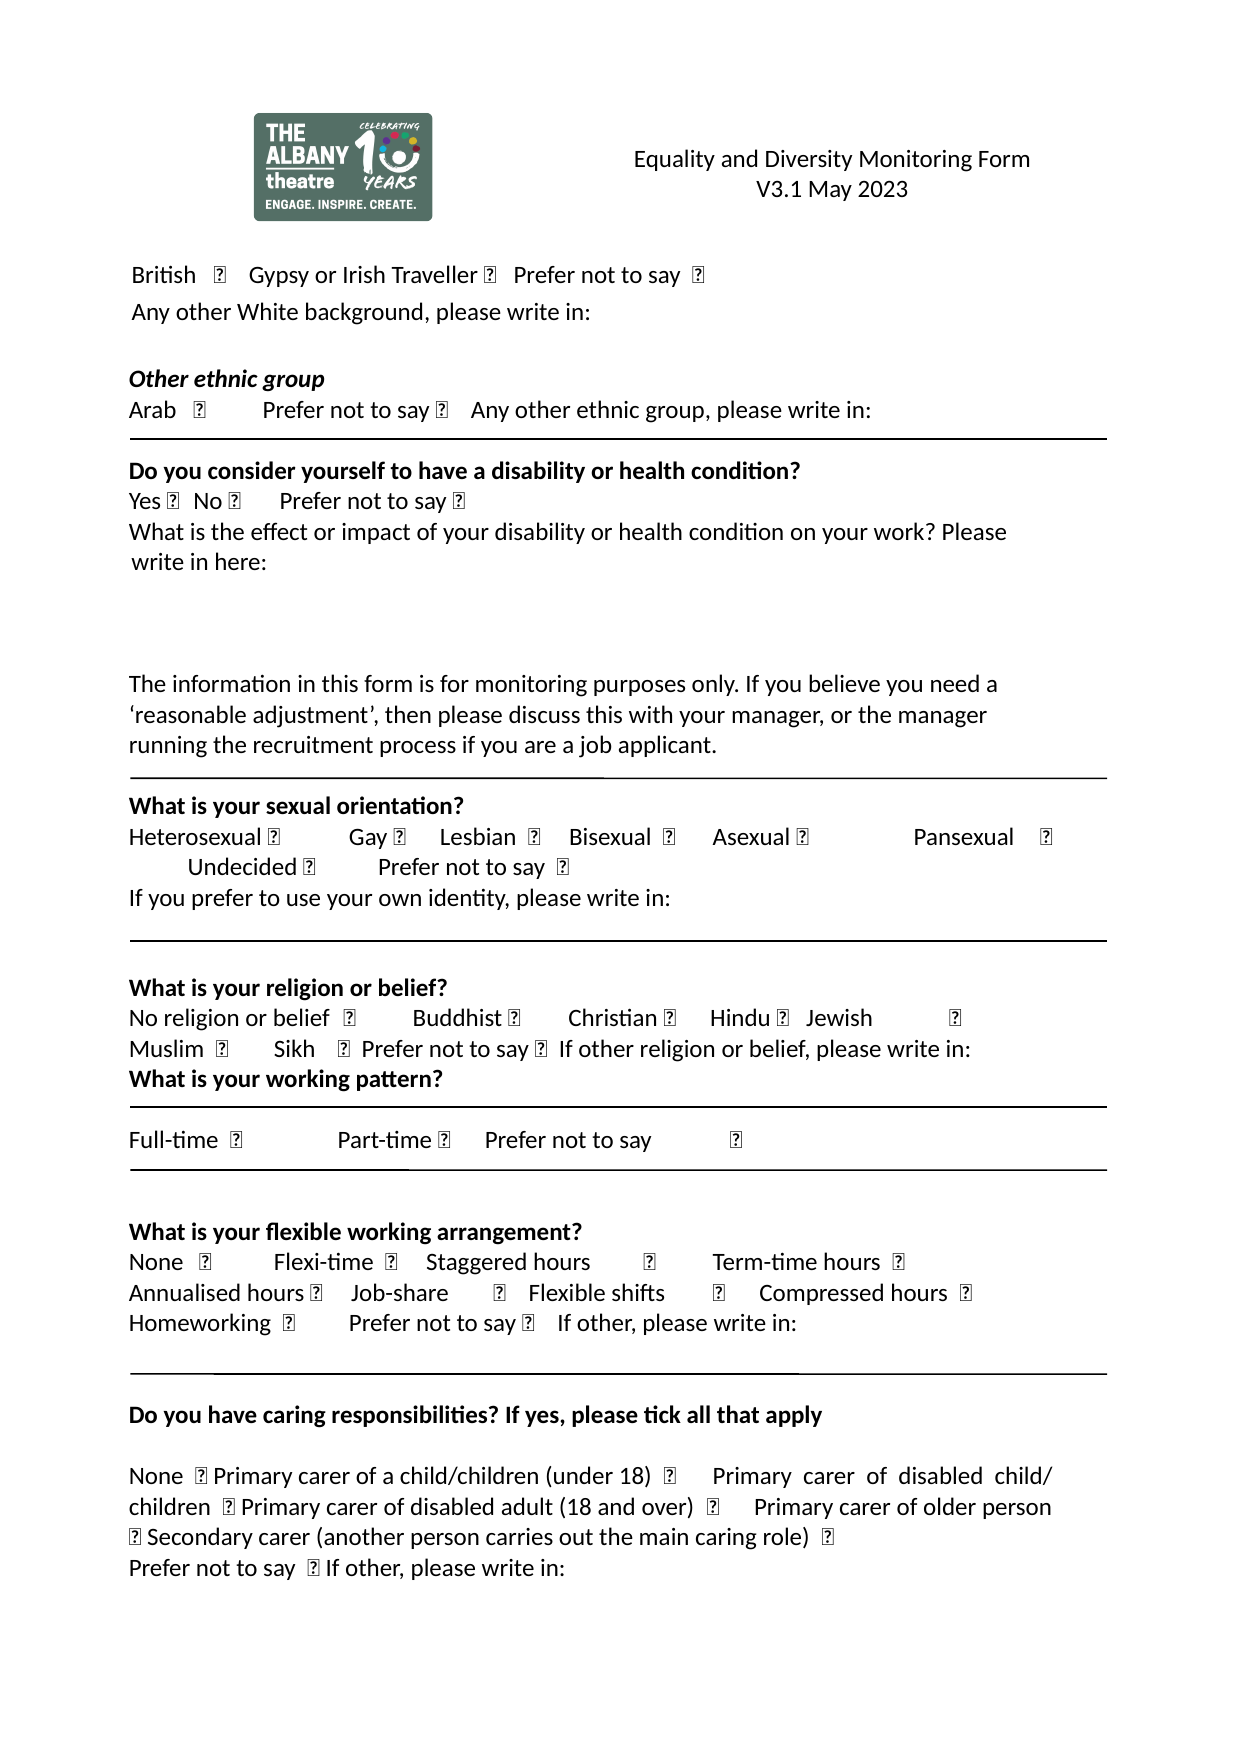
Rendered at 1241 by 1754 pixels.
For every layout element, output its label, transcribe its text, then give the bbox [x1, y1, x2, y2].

text No religion or belief  Buddhist  Christian  Hindu  Jewish  [128, 1002, 1053, 1033]
text What is your flexible working arrangement? [128, 1216, 1053, 1247]
text If you prefer to use your own identity, please write in: [128, 882, 1053, 913]
text None  Flexi-time  Staggered hours  Term-time hours  [128, 1247, 1053, 1277]
text What is your religion or belief? [128, 972, 1053, 1002]
text Arab  Prefer not to say  Any other ethnic group, please write in: [128, 394, 1053, 424]
text The information in this form is for monitoring purposes only. If you believe you need a ‘reasonable adjustment’, then please discuss this with your manager, or the manager running the recruitment process if you are a job applicant. [128, 668, 1053, 760]
text Homeworking  Prefer not to say  If other, please write in: [128, 1308, 1053, 1338]
text What is your working pattern? [128, 1063, 1053, 1094]
text None  Primary carer of a child/children (under 18)  Primary carer of disabled child/ children  Primary carer of disabled adult (18 and over)  Primary carer of older person  Secondary carer (another person carries out the main caring role)  [128, 1460, 1053, 1552]
text British  Gypsy or Irish Traveller  Prefer not to say  [128, 259, 1053, 290]
text Yes  No  Prefer not to say  [128, 485, 1053, 516]
text Annualised hours  Job-share  Flexible shifts  Compressed hours  [128, 1277, 1053, 1308]
text Other ethnic group [128, 363, 1053, 394]
text Do you have caring responsibilities? If yes, please tick all that apply [128, 1369, 1053, 1430]
text Full-time  Part-time  Prefer not to say  [128, 1094, 1053, 1155]
text Muslim  Sikh  Prefer not to say  If other religion or belief, please write in: [128, 1033, 1053, 1063]
text Any other White background, please write in: [128, 296, 1053, 326]
text What is your sexual orientation? [128, 760, 1053, 821]
text What is the effect or impact of your disability or health condition on your work? Please write in here: [128, 516, 1053, 577]
text Heterosexual  Gay  Lesbian  Bisexual  Asexual  Pansexual  Undecided  Prefer not to say  [128, 821, 1053, 882]
picture [187, 75, 498, 260]
text Prefer not to say  If other, please write in: [128, 1552, 1053, 1582]
text Do you consider yourself to have a disability or health condition? [128, 424, 1053, 485]
